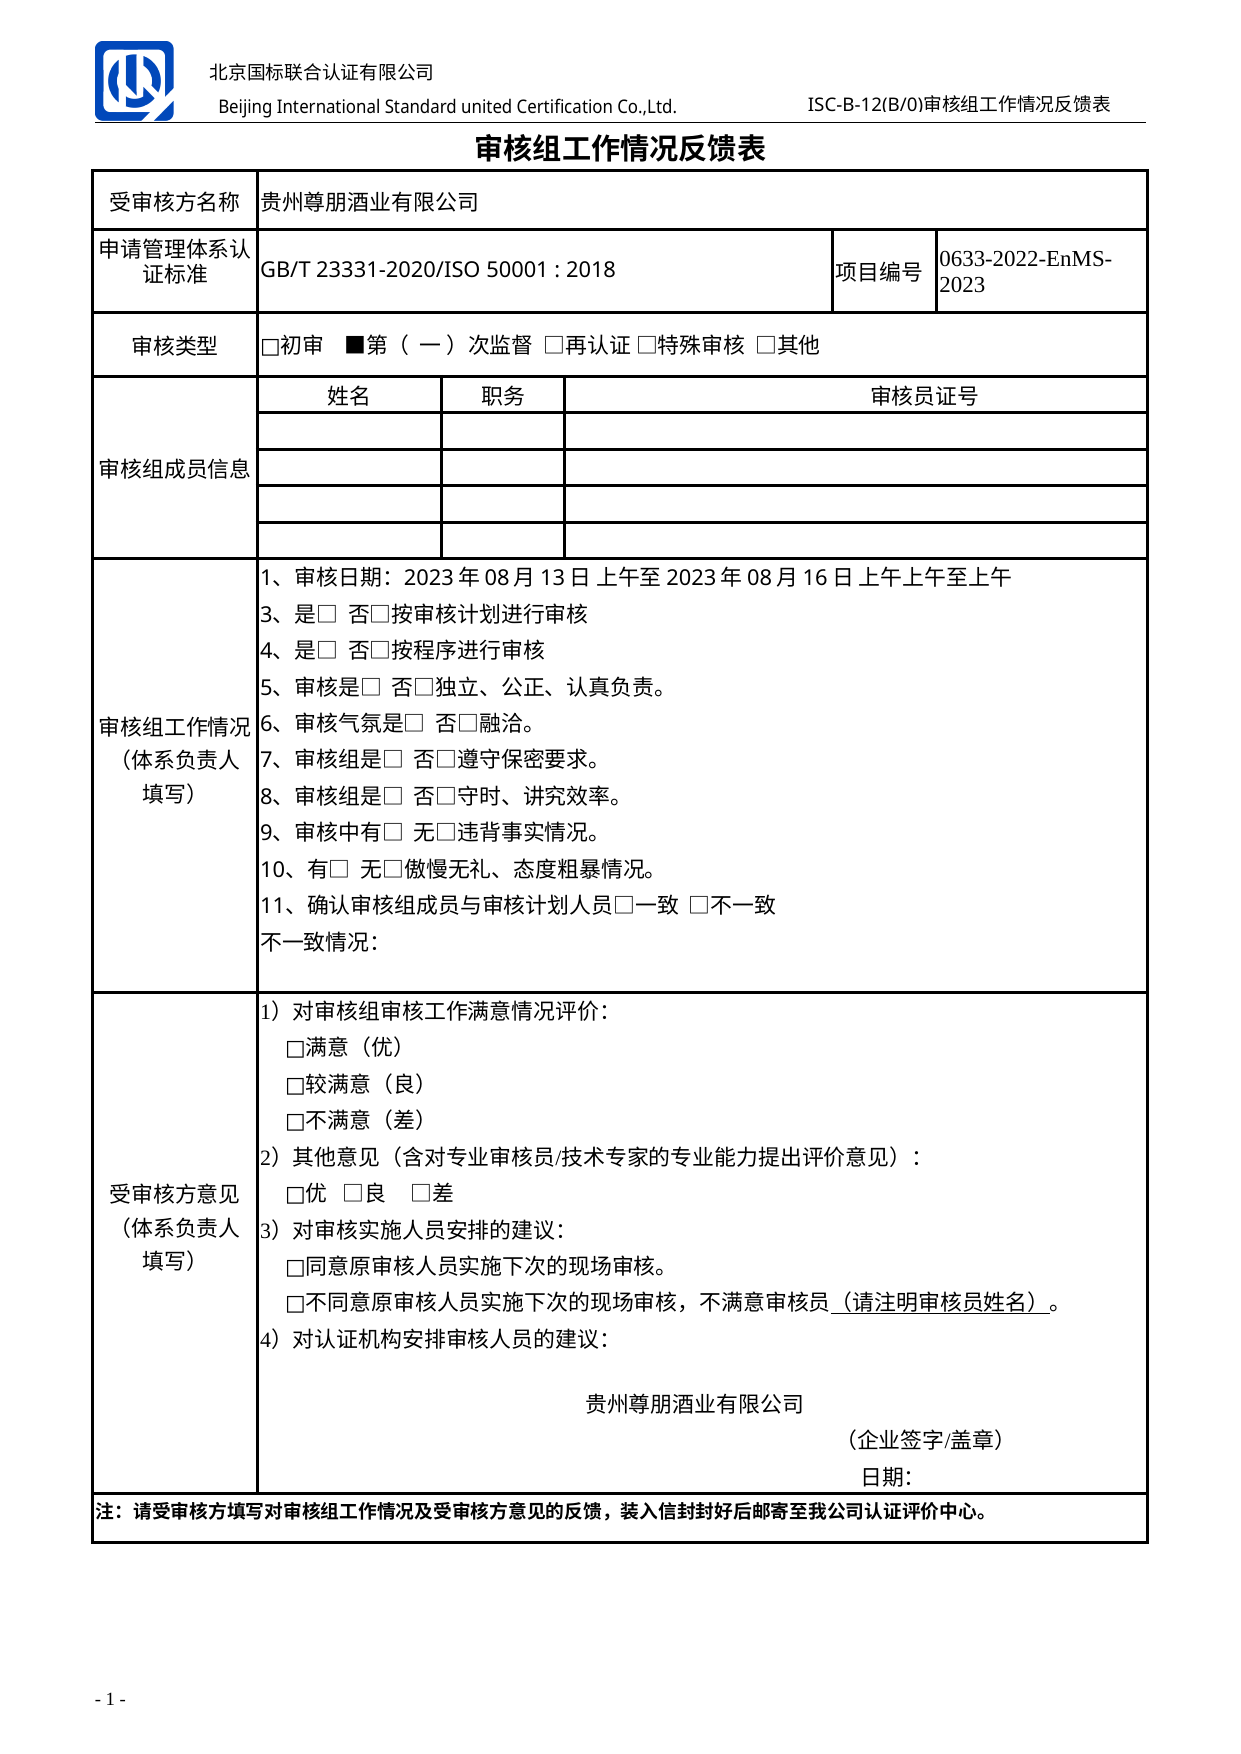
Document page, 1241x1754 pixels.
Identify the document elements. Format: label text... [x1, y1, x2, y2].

table_cell [259, 414, 440, 448]
table_header 贵州尊朋酒业有限公司 [259, 172, 1146, 228]
table_cell 审核组成员信息 [94, 378, 256, 557]
table_cell 职务 [443, 378, 563, 411]
table_cell [566, 451, 1146, 484]
table_cell [566, 487, 1146, 521]
table_cell [259, 524, 440, 557]
table_cell 1、审核日期：2023年08月13日 上午至2023年08月16日 上午上午至上午 3、是□ 否□按审核计划进行审核 4、是□ 否□按程序进行审核 5、审核是□ 否□独立、公正、认真负责。 6、审核气氛是□ 否□融洽。 7、审核组是□ 否□遵守保密要求。 8、审核组是□ 否□守时、讲究效率。 9、审核中有□ 无□违背事实情况。 10、有□ 无□傲慢无礼、态度粗暴情况。 11、确认审核组成员与审核计划人员□一致 □不一致 不一致情况： [259, 560, 1146, 991]
table_cell [566, 414, 1146, 448]
table_cell □初审 ■第（ 一 ）次监督 □再认证 □特殊审核 □其他 [259, 314, 1146, 375]
table_cell [566, 524, 1146, 557]
table_cell [259, 451, 440, 484]
table_cell 申请管理体系认证标准 [94, 231, 256, 311]
table_cell [443, 414, 563, 448]
table_cell 注：请受审核方填写对审核组工作情况及受审核方意见的反馈，装入信封封好后邮寄至我公司认证评价中心。 [94, 1495, 1146, 1541]
table_cell [443, 524, 563, 557]
table_header 受审核方名称 [94, 172, 256, 228]
table_cell 受审核方意见（体系负责人 填写） [94, 994, 256, 1492]
table_cell [259, 487, 440, 521]
table_cell 审核员证号 [566, 378, 1146, 411]
table_cell 项目编号 [834, 231, 935, 311]
table_cell 审核组工作情况（体系负责人 填写） [94, 560, 256, 991]
table_cell 0633-2022-EnMS-2023 [938, 231, 1146, 311]
table_cell [443, 487, 563, 521]
table_cell [443, 451, 563, 484]
table_cell GB/T 23331-2020/ISO 50001 : 2018 [259, 231, 831, 311]
table_cell 姓名 [259, 378, 440, 411]
text 审核组工作情况反馈表 [94, 123, 1146, 169]
picture [95, 41, 174, 121]
table_cell 1）对审核组审核工作满意情况评价： □满意（优） □较满意（良） □不满意（差） 2）其他意见（含对专业审核员/技术专家的专业能力提出评价意见）： □优 □良 □差 3）对审核实施人员安排的建议： □同意原审核人员实施下次的现场审核。 □不同意原审核人员实施下次的现场审核，不满意审核员（请注明审核员姓名）。 4）对认证机构安排审核人员的建议： 贵州尊朋酒业有限公司 （企业签字/盖章） 日期： [259, 994, 1146, 1492]
table_cell 审核类型 [94, 314, 256, 375]
